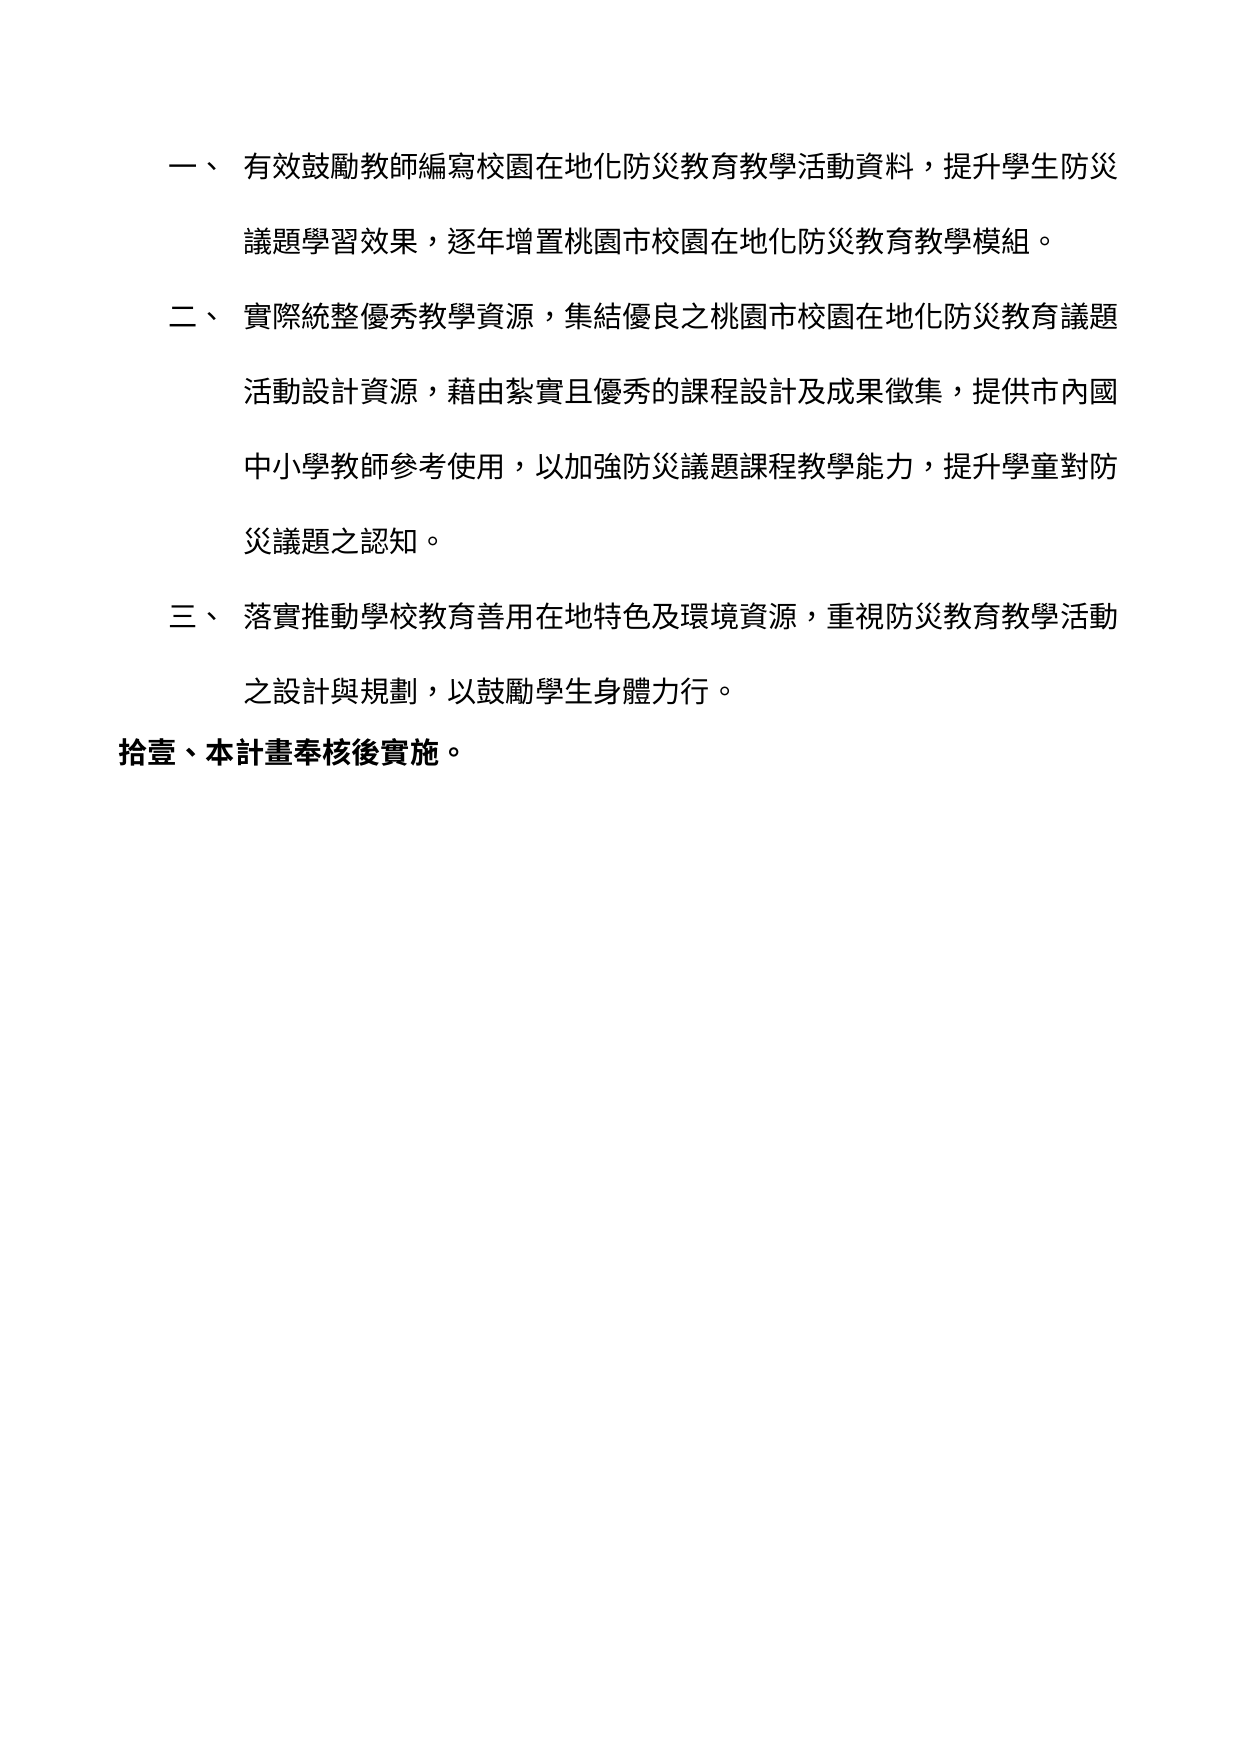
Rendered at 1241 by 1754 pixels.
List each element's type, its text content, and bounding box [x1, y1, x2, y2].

list 有效鼓勵教師編寫校園在地化防災教育教學活動資料，提升學生防災議題學習效果，逐年增置桃園市校園在地化防災教育教學模組。 [168, 127, 1122, 277]
text 拾壹、本計畫奉核後實施。 [118, 727, 1122, 773]
list 實際統整優秀教學資源，集結優良之桃園市校園在地化防災教育議題活動設計資源，藉由紮實且優秀的課程設計及成果徵集，提供市內國中小學教師參考使用，以加強防災議題課程教學能力，提升學童對防災議題之認知。 [168, 277, 1122, 577]
list 落實推動學校教育善用在地特色及環境資源，重視防災教育教學活動之設計與規劃，以鼓勵學生身體力行。 [168, 577, 1122, 727]
